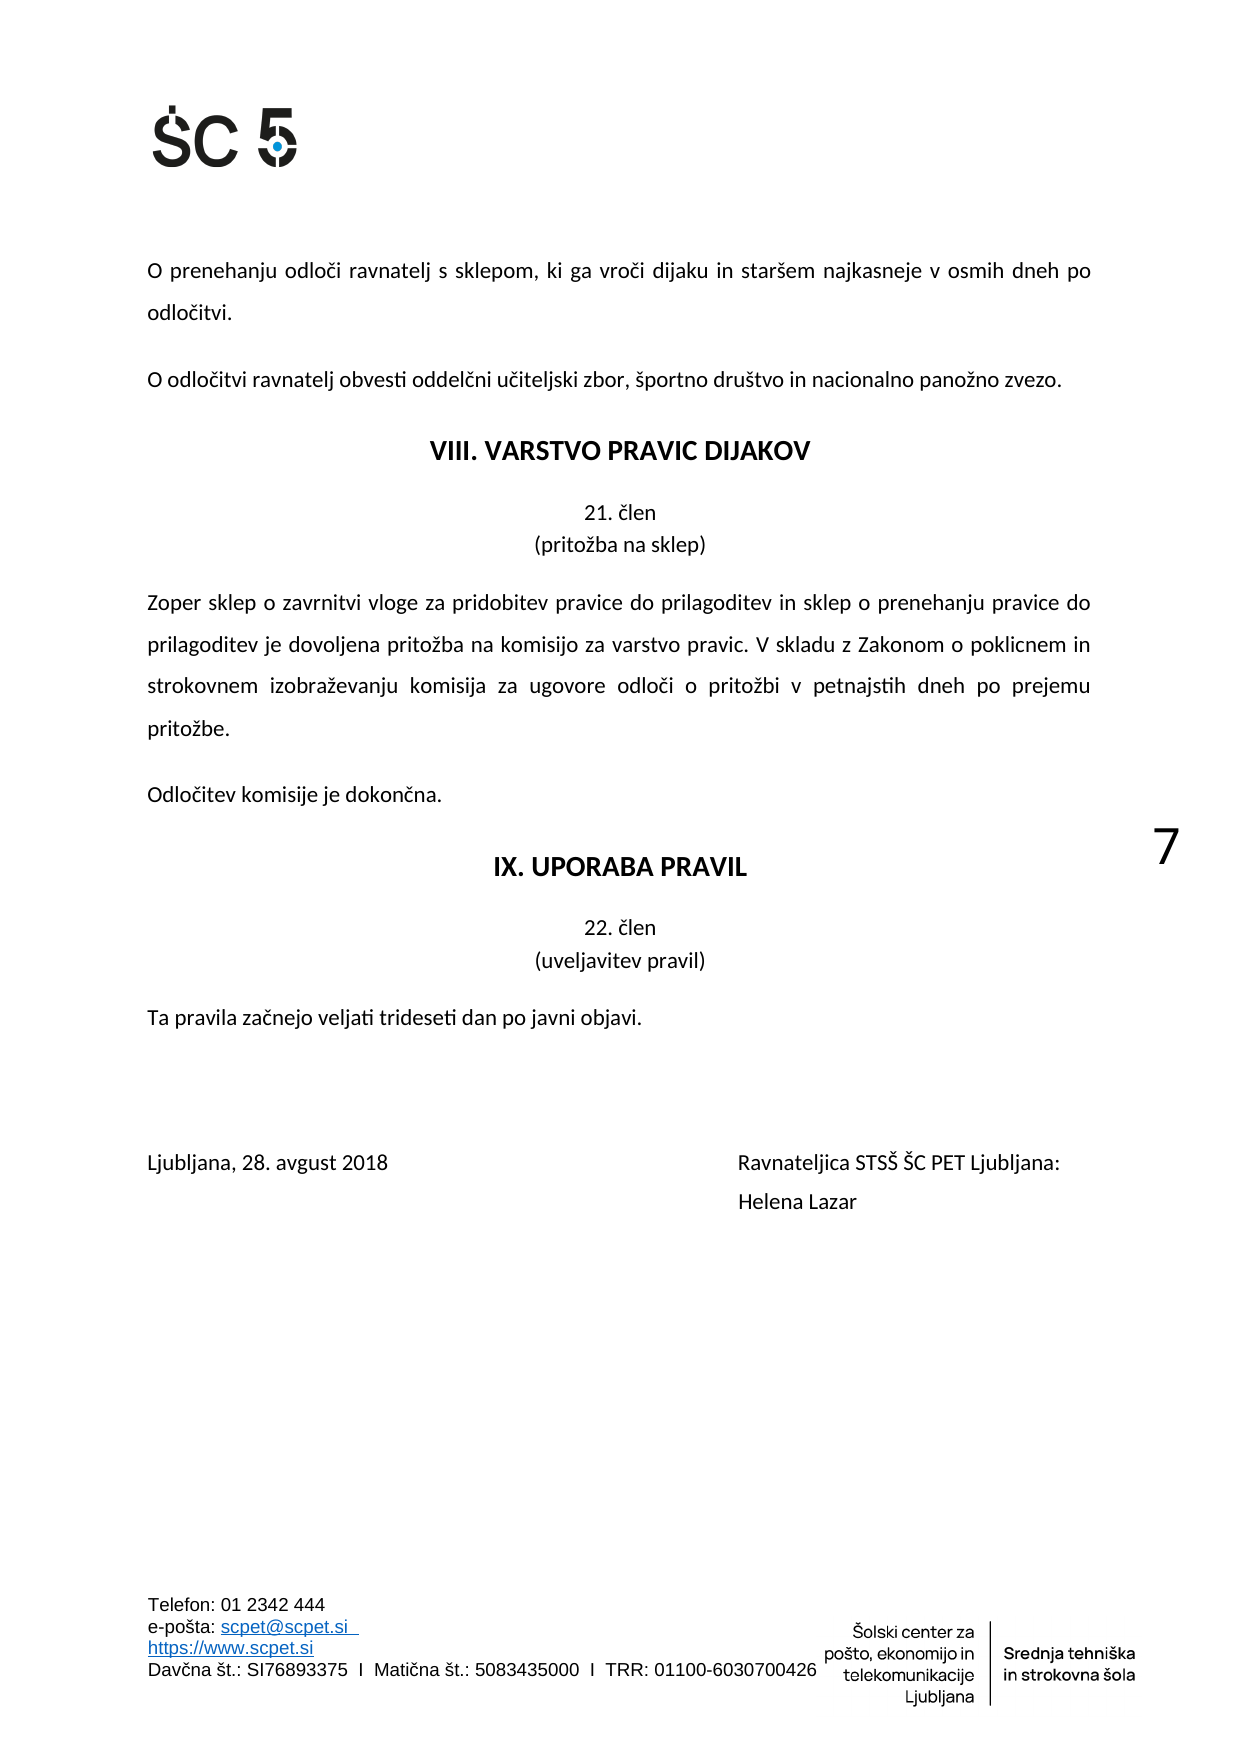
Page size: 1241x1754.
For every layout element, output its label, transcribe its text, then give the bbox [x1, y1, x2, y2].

text (uveljavitev pravil) [148, 946, 1093, 974]
text O odločitvi ravnatelj obvesti oddelčni učiteljski zbor, športno društvo in nacionalno panožno zvezo. [147, 365, 1093, 393]
text Ta pravila začnejo veljati trideseti dan po javni objavi. [147, 1003, 1093, 1031]
picture [147, 97, 302, 174]
text O prenehanju odloči ravnatelj s sklepom, ki ga vroči dijaku in staršem najkasneje v osmih dneh po odločitvi. [147, 256, 1093, 326]
text Helena Lazar [664, 1187, 1093, 1215]
subtitle VIII. VARSTVO PRAVIC DIJAKOV [148, 432, 1093, 468]
text Odločitev komisije je dokončna. [147, 781, 1093, 809]
text 21. člen [148, 498, 1093, 526]
text Zoper sklep o zavrnitvi vloge za pridobitev pravice do prilagoditev in sklep o prenehanju pravice do prilagoditev je dovoljena pritožba na komisijo za varstvo pravic. V skladu z Zakonom o poklicnem in strokovnem izobraževanju komisija za ugovore odloči o pritožbi v petnajstih dneh po prejemu pritožbe. [147, 588, 1093, 742]
picture [815, 1616, 1143, 1717]
text (pritožba na sklep) [148, 531, 1093, 558]
text Ljubljana, 28. avgust 2018 Ravnateljica STSŠ ŠC PET Ljubljana: [147, 1148, 1093, 1176]
text 22. člen [148, 913, 1093, 942]
subtitle IX. UPORABA PRAVIL [148, 848, 1093, 883]
